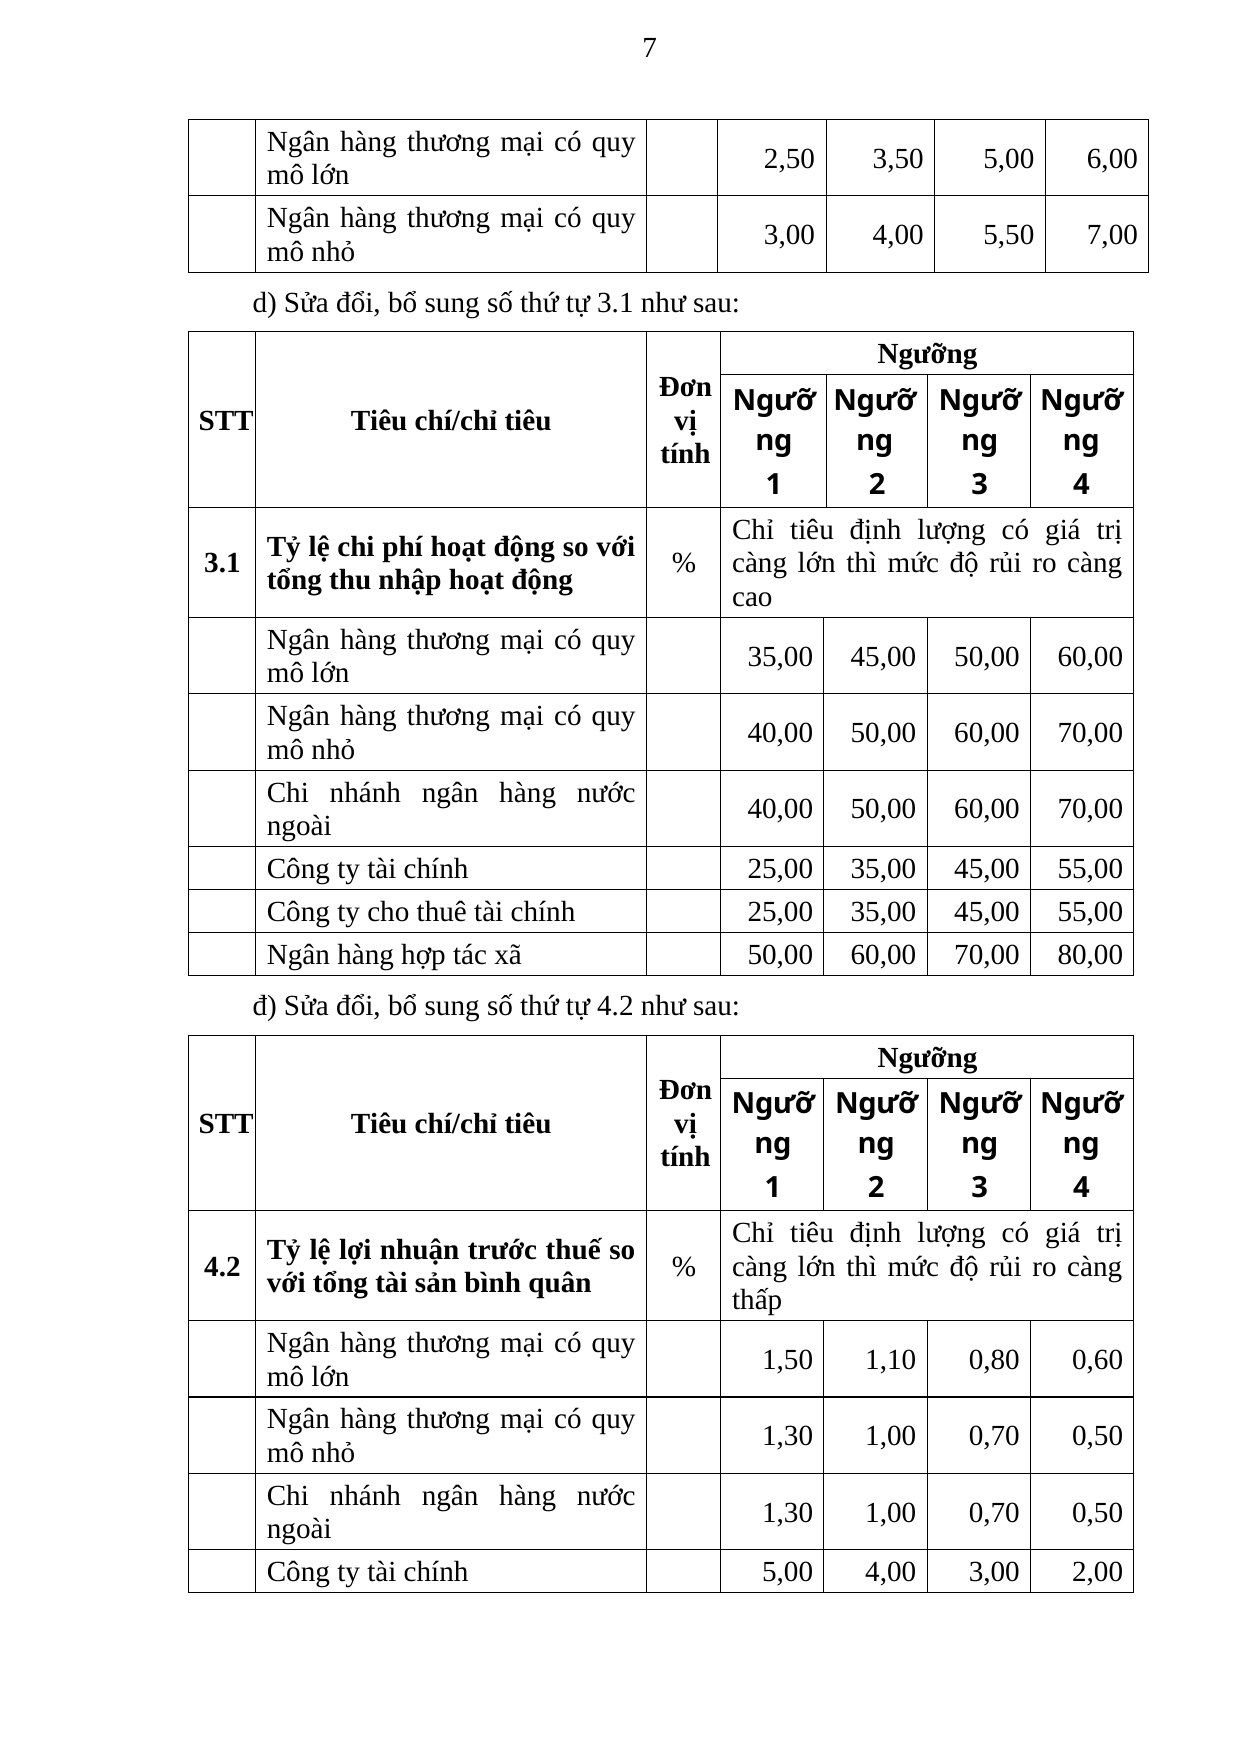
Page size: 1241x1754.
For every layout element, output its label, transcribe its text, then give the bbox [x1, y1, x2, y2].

table_cell Ngưỡng 3 [928, 375, 1030, 507]
table_cell Chi nhánh ngân hàng nước ngoài [256, 1474, 646, 1549]
table_cell % [647, 1211, 720, 1320]
table_cell [647, 1398, 720, 1473]
table_cell [647, 618, 720, 693]
table_cell 1,00 [824, 1474, 927, 1549]
table_cell Ngân hàng thương mại có quy mô lớn [256, 1321, 646, 1396]
table_cell Ngân hàng thương mại có quy mô nhỏ [256, 1398, 646, 1473]
table_cell Ngưỡng 1 [721, 375, 826, 507]
table_cell [189, 196, 255, 272]
table_cell 60,00 [928, 771, 1030, 846]
table_cell 1,10 [824, 1321, 927, 1396]
table_header Tiêu chí/chỉ tiêu [256, 332, 646, 507]
table_cell 60,00 [1031, 618, 1133, 693]
table_cell 5,00 [935, 120, 1045, 195]
table_cell Ngân hàng thương mại có quy mô nhỏ [256, 694, 646, 770]
table_cell 0,50 [1031, 1398, 1133, 1473]
table_cell Công ty tài chính [256, 1550, 646, 1592]
table_cell [189, 120, 255, 195]
table_cell Ngưỡng 2 [827, 375, 927, 507]
table_cell Tỷ lệ lợi nhuận trước thuế so với tổng tài sản bình quân [256, 1211, 646, 1320]
table_header STT [189, 1036, 255, 1210]
table_cell [189, 1550, 255, 1592]
table_cell [189, 694, 255, 770]
table_cell [189, 1398, 255, 1473]
table_cell 55,00 [1031, 847, 1133, 889]
table_cell 1,50 [721, 1321, 823, 1396]
table_cell 80,00 [1031, 933, 1133, 975]
table_cell 70,00 [928, 933, 1030, 975]
table_cell 4,00 [824, 1550, 927, 1592]
table_cell 40,00 [721, 771, 823, 846]
table_cell [647, 1550, 720, 1592]
table_cell 4,00 [827, 196, 934, 272]
table_cell 1,30 [721, 1474, 823, 1549]
table_cell Ngưỡng 1 [721, 1079, 823, 1210]
table_cell [189, 771, 255, 846]
table_cell 50,00 [721, 933, 823, 975]
table_cell Công ty cho thuê tài chính [256, 890, 646, 932]
table_header Ngưỡng [721, 332, 1133, 374]
table_cell Ngân hàng thương mại có quy mô nhỏ [256, 196, 646, 272]
table_cell [647, 933, 720, 975]
table_cell [189, 890, 255, 932]
table_cell 0,50 [1031, 1474, 1133, 1549]
table_header Đơn vị tính [647, 1036, 720, 1210]
table_cell 55,00 [1031, 890, 1133, 932]
table_cell 35,00 [721, 618, 823, 693]
table_cell 0,60 [1031, 1321, 1133, 1396]
table_cell Ngân hàng thương mại có quy mô lớn [256, 120, 646, 195]
table_header Đơn vị tính [647, 332, 720, 507]
table_cell 45,00 [928, 847, 1030, 889]
table_cell [189, 1321, 255, 1396]
table_cell 1,30 [721, 1398, 823, 1473]
table_cell Ngưỡng 4 [1031, 375, 1133, 507]
table_cell 50,00 [928, 618, 1030, 693]
table_cell 3.1 [189, 508, 255, 617]
table_cell [189, 933, 255, 975]
table_cell % [647, 508, 720, 617]
table_cell [647, 890, 720, 932]
table_cell 60,00 [928, 694, 1030, 770]
table_cell 5,50 [935, 196, 1045, 272]
table_cell [189, 847, 255, 889]
table_cell 5,00 [721, 1550, 823, 1592]
table_cell Chỉ tiêu định lượng có giá trị càng lớn thì mức độ rủi ro càng thấp [721, 1211, 1133, 1320]
table_cell 1,00 [824, 1398, 927, 1473]
table_cell 60,00 [824, 933, 927, 975]
table_cell 0,80 [928, 1321, 1030, 1396]
table_cell [647, 120, 717, 195]
table_cell [647, 771, 720, 846]
table_cell 45,00 [824, 618, 927, 693]
table_cell 70,00 [1031, 771, 1133, 846]
text đ) Sửa đổi, bổ sung số thứ tự 4.2 như sau: [177, 988, 1121, 1022]
table_cell [189, 618, 255, 693]
table_cell Ngưỡng 4 [1031, 1079, 1133, 1210]
table_cell 50,00 [824, 771, 927, 846]
table_cell Ngân hàng thương mại có quy mô lớn [256, 618, 646, 693]
text d) Sửa đổi, bổ sung số thứ tự 3.1 như sau: [177, 285, 1121, 319]
table_cell Chỉ tiêu định lượng có giá trị càng lớn thì mức độ rủi ro càng cao [721, 508, 1133, 617]
table_cell 6,00 [1046, 120, 1148, 195]
table_header Tiêu chí/chỉ tiêu [256, 1036, 646, 1210]
table_cell 0,70 [928, 1398, 1030, 1473]
table_cell 50,00 [824, 694, 927, 770]
table_cell [647, 694, 720, 770]
table_cell 3,00 [718, 196, 826, 272]
table_cell Tỷ lệ chi phí hoạt động so với tổng thu nhập hoạt động [256, 508, 646, 617]
table_cell 2,50 [718, 120, 826, 195]
table_cell 3,00 [928, 1550, 1030, 1592]
table_cell 4.2 [189, 1211, 255, 1320]
table_cell 70,00 [1031, 694, 1133, 770]
table_cell 35,00 [824, 847, 927, 889]
table_cell Công ty tài chính [256, 847, 646, 889]
table_header STT [189, 332, 255, 507]
table_cell 25,00 [721, 847, 823, 889]
table_cell [647, 847, 720, 889]
table_cell 25,00 [721, 890, 823, 932]
table_cell 3,50 [827, 120, 934, 195]
table_cell [189, 1474, 255, 1549]
table_cell 2,00 [1031, 1550, 1133, 1592]
table_cell Ngưỡng 2 [824, 1079, 927, 1210]
table_header Ngưỡng [721, 1036, 1133, 1077]
table_cell 0,70 [928, 1474, 1030, 1549]
table_cell 7,00 [1046, 196, 1148, 272]
table_cell Ngưỡng 3 [928, 1079, 1030, 1210]
table_cell [647, 196, 717, 272]
table_cell [647, 1474, 720, 1549]
table_cell Chi nhánh ngân hàng nước ngoài [256, 771, 646, 846]
table_cell Ngân hàng hợp tác xã [256, 933, 646, 975]
table_cell 40,00 [721, 694, 823, 770]
table_cell 45,00 [928, 890, 1030, 932]
table_cell 35,00 [824, 890, 927, 932]
table_cell [647, 1321, 720, 1396]
